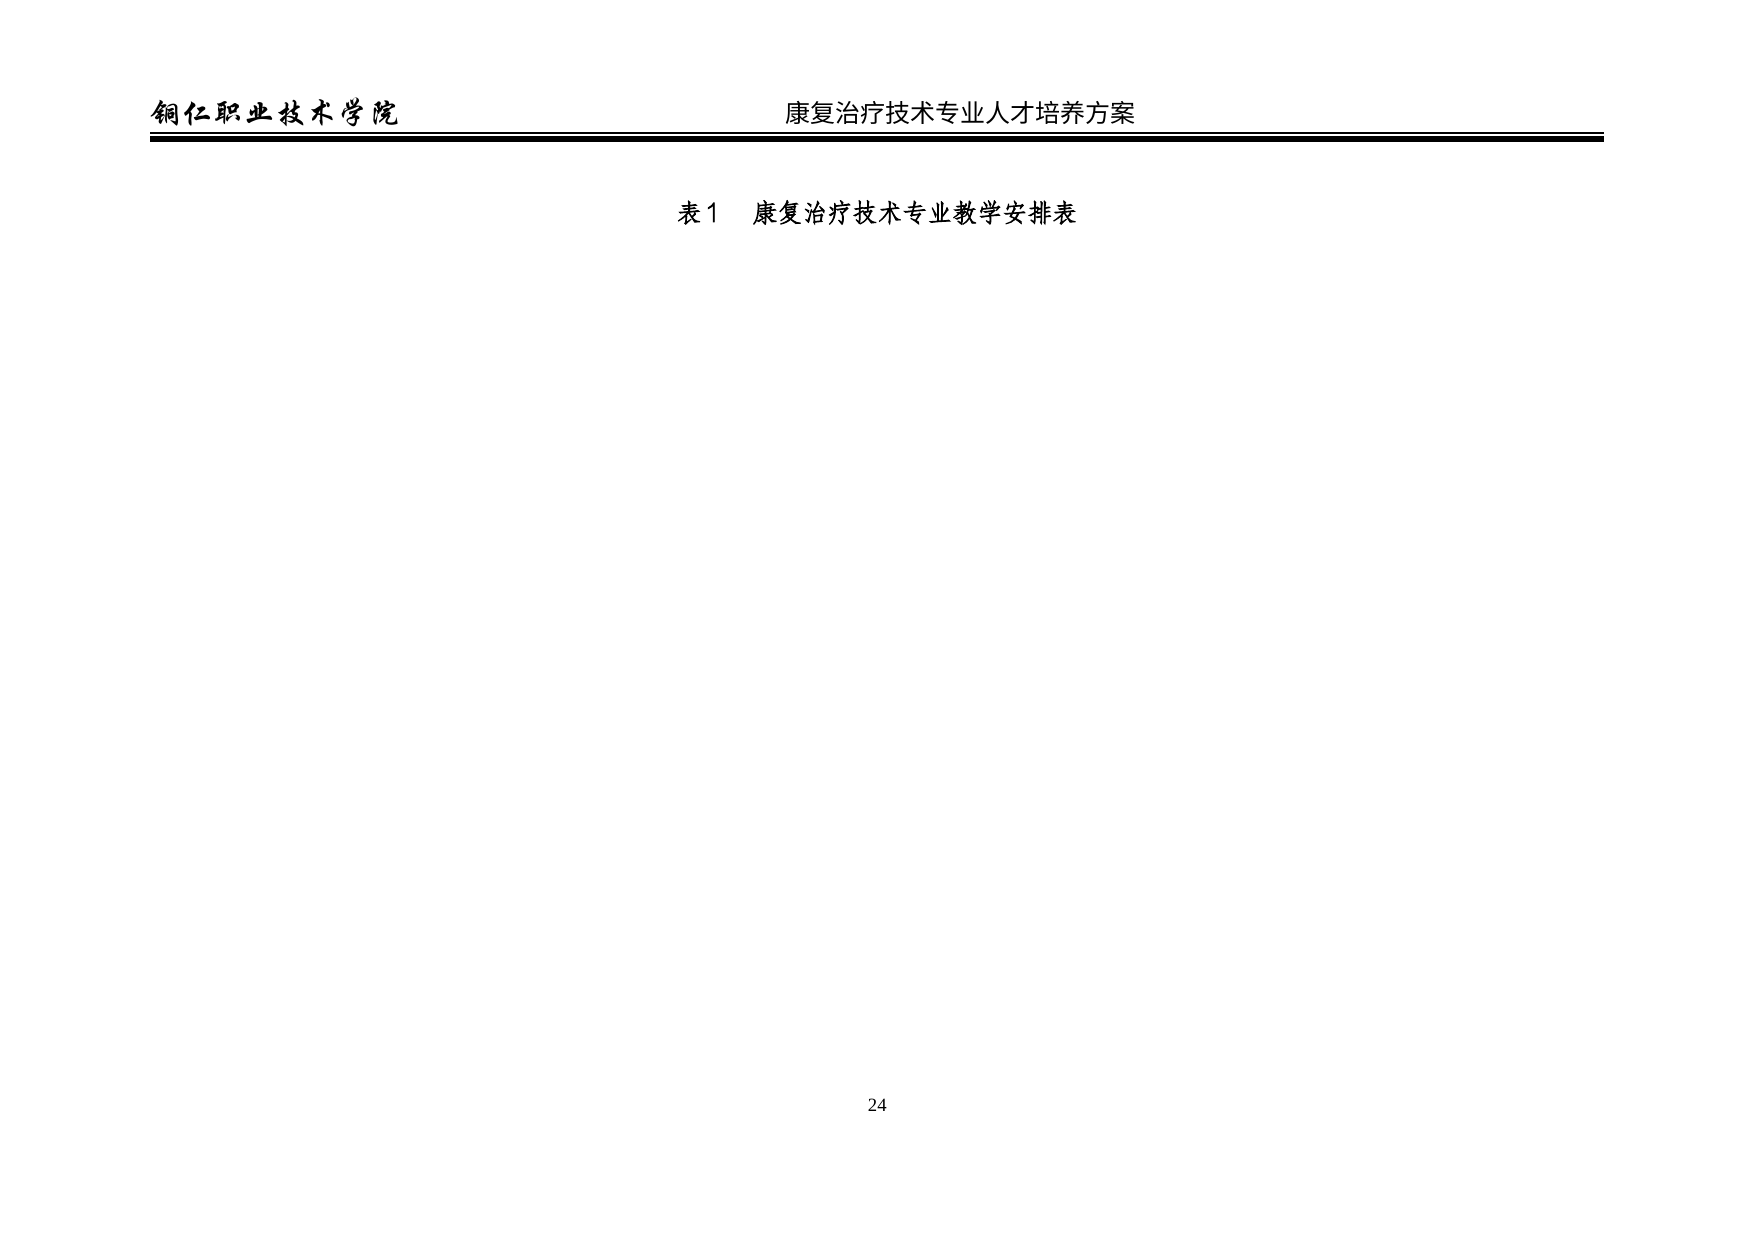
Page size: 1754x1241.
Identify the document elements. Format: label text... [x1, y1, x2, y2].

text 表1 康复治疗技术专业教学安排表 [150, 200, 1604, 227]
